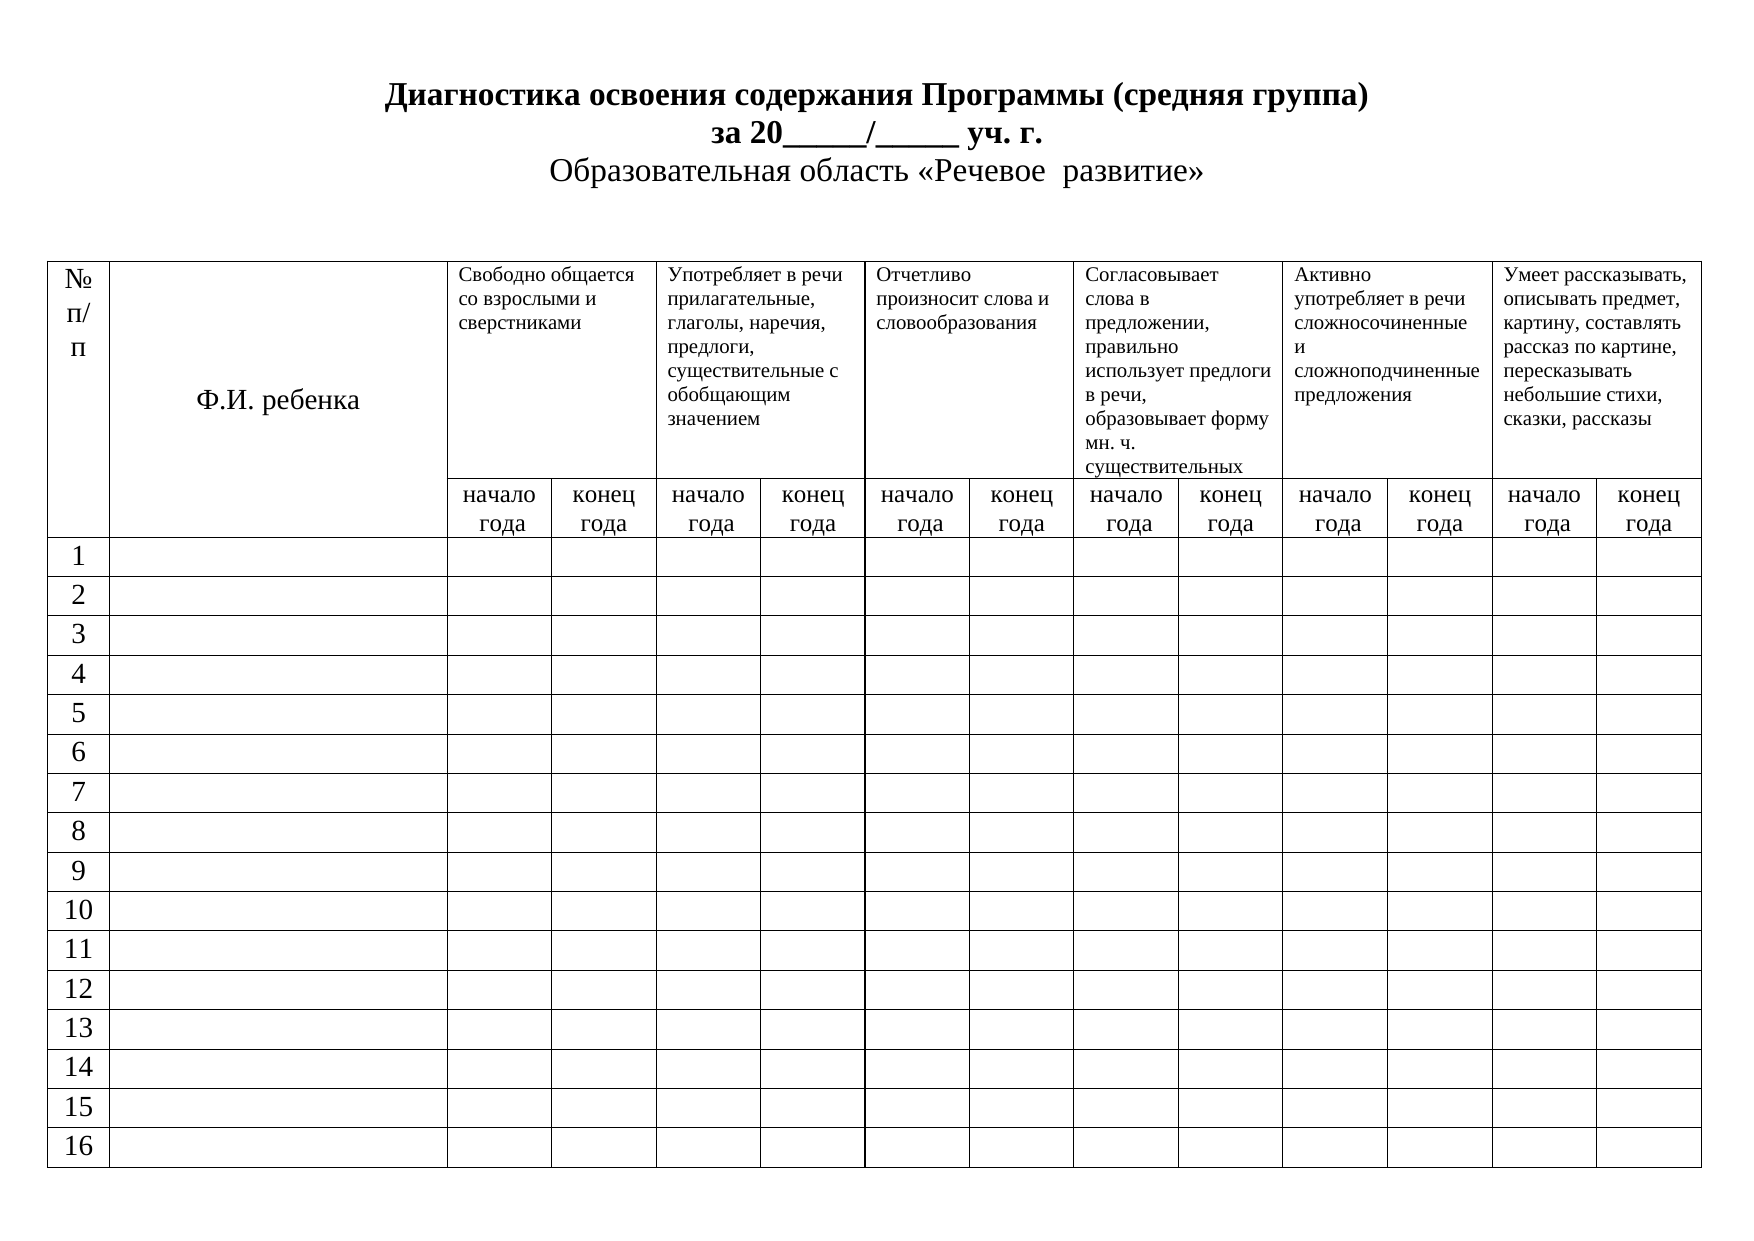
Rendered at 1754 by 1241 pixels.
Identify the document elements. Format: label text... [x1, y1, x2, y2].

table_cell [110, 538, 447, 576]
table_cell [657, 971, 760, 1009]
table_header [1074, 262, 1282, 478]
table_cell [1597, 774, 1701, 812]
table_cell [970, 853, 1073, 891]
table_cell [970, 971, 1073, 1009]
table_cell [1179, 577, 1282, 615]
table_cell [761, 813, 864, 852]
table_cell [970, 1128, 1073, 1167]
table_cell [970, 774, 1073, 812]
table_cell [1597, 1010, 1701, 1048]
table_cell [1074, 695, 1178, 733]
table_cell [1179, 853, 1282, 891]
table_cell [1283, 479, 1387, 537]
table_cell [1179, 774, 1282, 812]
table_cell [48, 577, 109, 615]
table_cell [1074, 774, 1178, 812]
text за 20_____/_____ уч. г. [118, 112, 1636, 151]
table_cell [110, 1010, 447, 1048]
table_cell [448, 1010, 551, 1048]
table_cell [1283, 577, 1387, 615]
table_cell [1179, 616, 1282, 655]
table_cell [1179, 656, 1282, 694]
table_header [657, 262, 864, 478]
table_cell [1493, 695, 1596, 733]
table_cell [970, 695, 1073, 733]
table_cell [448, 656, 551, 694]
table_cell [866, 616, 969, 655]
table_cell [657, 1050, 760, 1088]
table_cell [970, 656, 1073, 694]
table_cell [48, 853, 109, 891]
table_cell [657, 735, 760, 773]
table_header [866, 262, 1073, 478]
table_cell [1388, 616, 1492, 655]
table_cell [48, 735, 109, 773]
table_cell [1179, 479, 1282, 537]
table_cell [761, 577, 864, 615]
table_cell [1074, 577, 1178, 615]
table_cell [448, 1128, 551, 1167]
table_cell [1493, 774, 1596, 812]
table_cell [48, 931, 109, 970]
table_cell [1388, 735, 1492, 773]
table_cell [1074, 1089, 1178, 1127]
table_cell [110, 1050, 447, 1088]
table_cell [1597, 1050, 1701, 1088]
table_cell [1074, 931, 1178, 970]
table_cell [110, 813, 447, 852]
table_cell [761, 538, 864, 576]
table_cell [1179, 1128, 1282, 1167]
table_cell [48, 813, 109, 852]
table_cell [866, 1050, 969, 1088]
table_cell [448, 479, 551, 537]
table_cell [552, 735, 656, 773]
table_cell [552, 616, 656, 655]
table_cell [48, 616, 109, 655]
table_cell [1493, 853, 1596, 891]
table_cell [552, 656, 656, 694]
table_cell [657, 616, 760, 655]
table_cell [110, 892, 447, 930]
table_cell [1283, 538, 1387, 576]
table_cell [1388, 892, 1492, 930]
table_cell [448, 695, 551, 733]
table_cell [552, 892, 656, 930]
text Образовательная область «Речевое развитие» [118, 151, 1636, 189]
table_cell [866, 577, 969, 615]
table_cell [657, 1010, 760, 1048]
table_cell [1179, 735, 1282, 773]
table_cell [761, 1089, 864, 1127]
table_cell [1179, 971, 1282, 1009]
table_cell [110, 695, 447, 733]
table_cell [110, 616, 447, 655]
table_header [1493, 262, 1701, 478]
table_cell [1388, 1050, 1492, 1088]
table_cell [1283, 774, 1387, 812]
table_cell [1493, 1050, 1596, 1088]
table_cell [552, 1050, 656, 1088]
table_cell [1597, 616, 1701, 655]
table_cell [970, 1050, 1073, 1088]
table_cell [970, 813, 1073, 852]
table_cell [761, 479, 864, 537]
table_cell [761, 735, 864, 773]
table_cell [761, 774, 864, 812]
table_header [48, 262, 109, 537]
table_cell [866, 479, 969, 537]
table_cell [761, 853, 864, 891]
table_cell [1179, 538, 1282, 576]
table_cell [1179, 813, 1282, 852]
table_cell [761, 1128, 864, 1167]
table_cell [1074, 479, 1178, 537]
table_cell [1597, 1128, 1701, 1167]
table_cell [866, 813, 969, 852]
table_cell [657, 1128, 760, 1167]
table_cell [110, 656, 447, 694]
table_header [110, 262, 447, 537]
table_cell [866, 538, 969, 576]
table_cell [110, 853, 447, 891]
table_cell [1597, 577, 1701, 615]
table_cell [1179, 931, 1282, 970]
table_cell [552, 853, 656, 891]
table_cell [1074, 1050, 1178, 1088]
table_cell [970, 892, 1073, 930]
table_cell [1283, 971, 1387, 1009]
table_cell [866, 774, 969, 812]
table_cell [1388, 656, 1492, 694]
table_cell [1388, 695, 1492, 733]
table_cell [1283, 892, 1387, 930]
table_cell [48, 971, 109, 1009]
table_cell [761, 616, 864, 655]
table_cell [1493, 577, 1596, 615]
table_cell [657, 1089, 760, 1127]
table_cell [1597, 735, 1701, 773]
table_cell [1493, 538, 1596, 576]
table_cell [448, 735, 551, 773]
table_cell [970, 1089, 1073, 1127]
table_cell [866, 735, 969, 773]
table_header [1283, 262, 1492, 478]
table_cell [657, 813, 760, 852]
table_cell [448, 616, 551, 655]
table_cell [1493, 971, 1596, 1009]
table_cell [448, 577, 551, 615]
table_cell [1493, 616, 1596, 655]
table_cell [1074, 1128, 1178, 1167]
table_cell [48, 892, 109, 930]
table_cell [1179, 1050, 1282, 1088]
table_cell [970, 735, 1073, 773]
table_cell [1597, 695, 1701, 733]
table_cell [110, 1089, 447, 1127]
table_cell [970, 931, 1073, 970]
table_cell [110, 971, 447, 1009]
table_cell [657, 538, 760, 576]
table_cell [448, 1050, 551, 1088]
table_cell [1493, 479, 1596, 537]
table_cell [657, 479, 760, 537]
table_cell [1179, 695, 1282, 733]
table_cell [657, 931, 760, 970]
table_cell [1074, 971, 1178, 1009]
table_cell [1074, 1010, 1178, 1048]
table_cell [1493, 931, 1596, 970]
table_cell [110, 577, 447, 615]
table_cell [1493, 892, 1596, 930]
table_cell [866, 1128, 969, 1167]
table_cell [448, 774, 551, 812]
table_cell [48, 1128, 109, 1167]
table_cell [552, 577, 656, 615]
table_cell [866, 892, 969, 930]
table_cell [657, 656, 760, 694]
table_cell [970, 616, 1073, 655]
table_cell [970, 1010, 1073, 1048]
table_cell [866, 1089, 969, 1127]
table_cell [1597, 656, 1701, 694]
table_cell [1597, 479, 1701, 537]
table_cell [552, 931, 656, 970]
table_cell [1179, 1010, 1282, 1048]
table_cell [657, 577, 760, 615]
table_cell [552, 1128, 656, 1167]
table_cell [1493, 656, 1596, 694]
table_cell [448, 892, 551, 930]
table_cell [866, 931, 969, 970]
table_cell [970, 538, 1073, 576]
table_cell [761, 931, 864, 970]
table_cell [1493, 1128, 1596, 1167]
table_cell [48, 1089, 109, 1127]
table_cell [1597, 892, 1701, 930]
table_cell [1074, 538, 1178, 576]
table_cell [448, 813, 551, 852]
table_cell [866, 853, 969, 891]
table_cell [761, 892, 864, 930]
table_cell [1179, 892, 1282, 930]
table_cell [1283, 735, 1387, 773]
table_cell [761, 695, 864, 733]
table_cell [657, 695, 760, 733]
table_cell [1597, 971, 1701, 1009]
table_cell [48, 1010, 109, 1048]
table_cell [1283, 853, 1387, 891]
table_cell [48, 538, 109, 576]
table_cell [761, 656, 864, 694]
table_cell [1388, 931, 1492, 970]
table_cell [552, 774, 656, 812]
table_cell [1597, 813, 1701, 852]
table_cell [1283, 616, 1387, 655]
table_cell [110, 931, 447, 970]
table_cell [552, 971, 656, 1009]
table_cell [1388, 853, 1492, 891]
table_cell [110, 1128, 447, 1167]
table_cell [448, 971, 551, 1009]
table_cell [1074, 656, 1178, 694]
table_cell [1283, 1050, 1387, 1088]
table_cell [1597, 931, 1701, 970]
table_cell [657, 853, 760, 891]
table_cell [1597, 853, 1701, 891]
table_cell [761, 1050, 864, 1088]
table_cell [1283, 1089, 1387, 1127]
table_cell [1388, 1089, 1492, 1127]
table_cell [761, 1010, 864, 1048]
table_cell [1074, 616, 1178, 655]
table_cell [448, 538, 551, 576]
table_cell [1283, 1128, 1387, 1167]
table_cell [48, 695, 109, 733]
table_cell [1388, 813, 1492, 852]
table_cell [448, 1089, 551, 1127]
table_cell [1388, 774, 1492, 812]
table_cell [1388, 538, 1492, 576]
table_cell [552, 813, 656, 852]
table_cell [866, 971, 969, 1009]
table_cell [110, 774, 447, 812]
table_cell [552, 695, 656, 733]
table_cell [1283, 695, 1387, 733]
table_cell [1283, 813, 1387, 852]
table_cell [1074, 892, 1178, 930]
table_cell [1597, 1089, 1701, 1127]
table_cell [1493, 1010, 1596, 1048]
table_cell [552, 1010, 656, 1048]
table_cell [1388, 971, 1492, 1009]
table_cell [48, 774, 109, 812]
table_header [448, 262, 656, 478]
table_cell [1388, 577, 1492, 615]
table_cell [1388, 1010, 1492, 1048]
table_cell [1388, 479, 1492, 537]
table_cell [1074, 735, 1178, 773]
text Диагностика освоения содержания Программы (средняя группа) [118, 74, 1636, 112]
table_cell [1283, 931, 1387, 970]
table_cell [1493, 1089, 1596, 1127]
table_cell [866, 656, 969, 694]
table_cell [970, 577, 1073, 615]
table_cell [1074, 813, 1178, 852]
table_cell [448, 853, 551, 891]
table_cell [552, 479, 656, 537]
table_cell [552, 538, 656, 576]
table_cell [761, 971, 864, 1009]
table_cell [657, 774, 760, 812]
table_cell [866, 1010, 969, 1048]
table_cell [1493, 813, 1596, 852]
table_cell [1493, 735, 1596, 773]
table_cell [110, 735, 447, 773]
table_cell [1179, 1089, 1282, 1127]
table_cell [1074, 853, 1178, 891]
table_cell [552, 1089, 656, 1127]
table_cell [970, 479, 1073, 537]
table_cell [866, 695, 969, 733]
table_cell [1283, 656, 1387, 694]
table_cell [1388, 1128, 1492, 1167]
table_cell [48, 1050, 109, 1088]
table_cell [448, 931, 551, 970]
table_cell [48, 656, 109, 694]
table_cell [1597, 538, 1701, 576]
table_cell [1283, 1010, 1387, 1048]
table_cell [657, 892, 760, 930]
